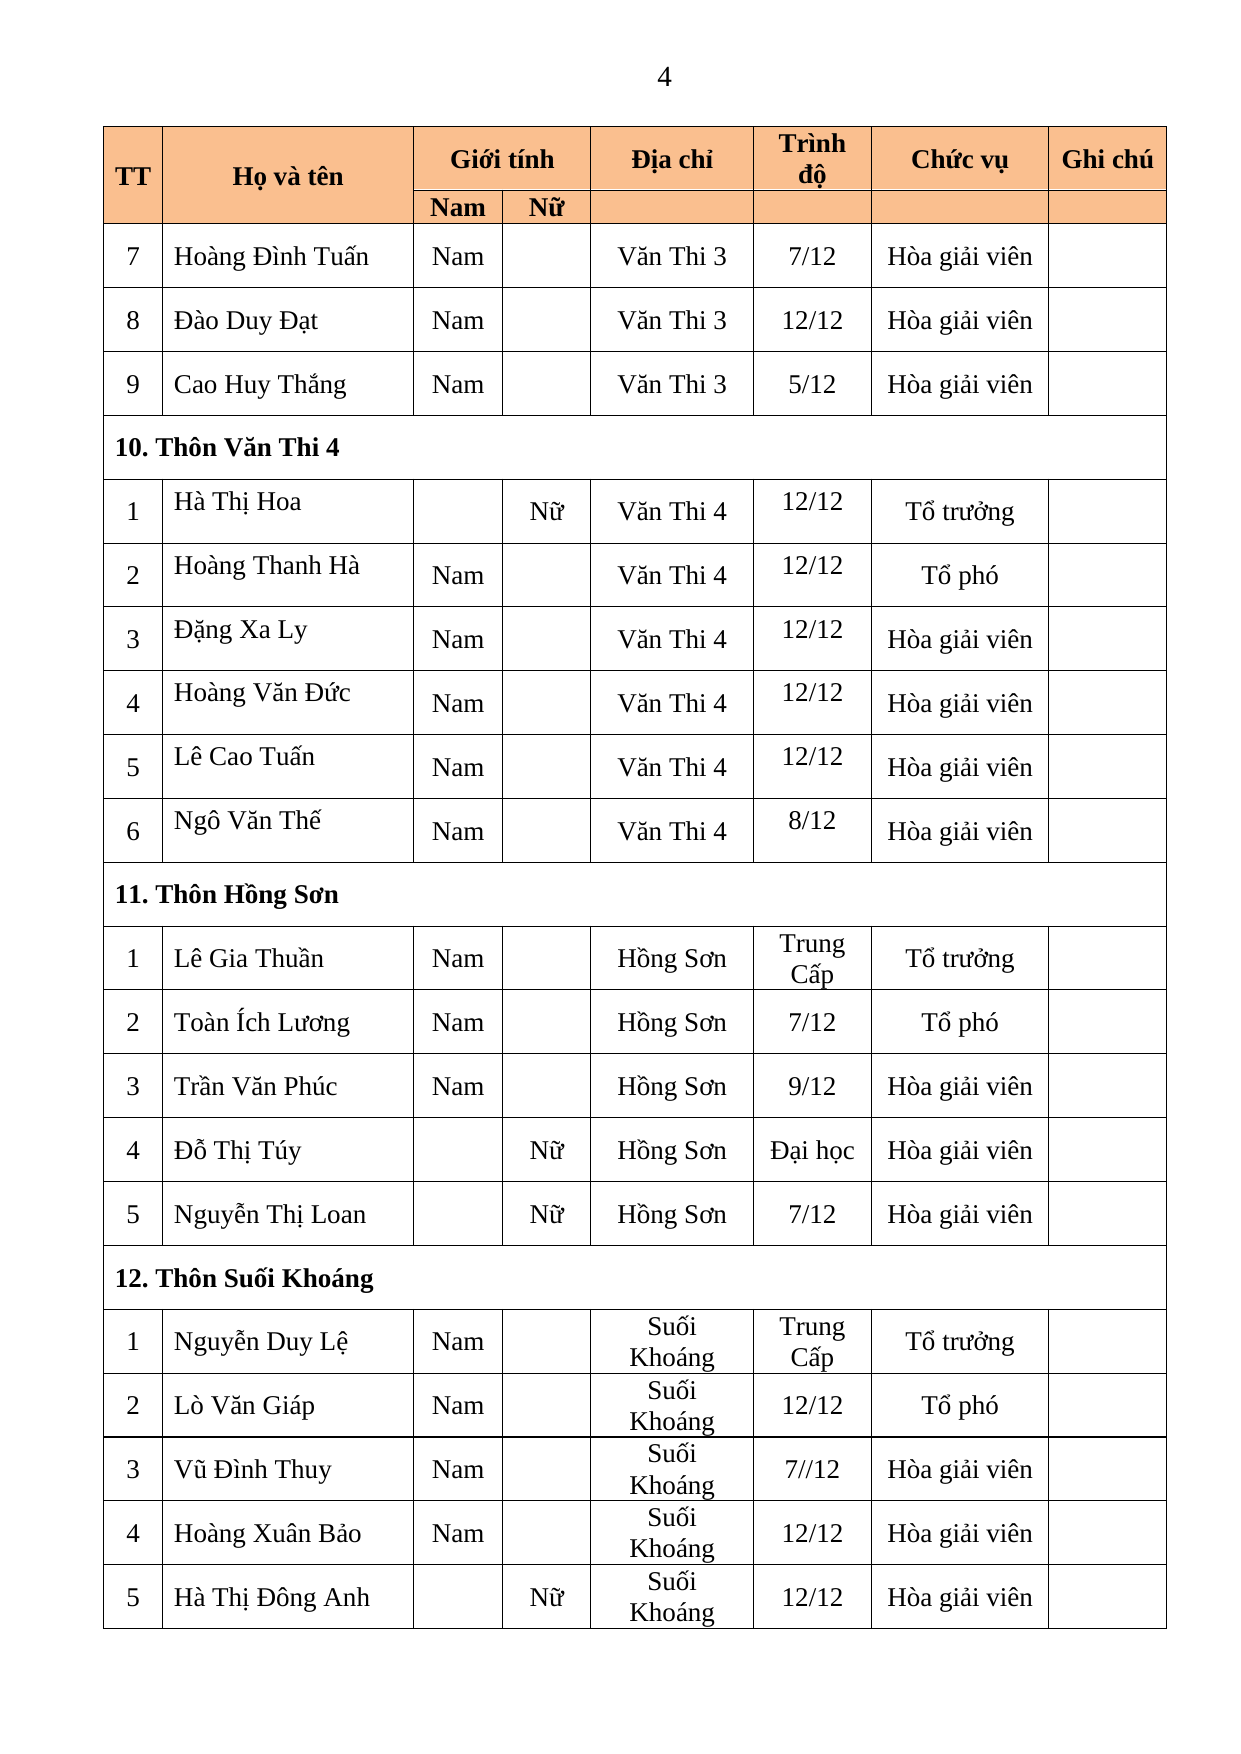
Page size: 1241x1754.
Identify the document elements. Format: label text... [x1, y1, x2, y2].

table_cell Hòa giải viên [872, 671, 1048, 734]
table_cell 7 [104, 224, 162, 287]
table_cell Hòa giải viên [872, 1118, 1048, 1181]
table_cell Nữ [503, 480, 590, 542]
table_cell 7//12 [754, 1438, 871, 1500]
table_cell [503, 799, 590, 862]
table_cell Nam [414, 671, 502, 734]
table_cell Hòa giải viên [872, 1182, 1048, 1245]
table_cell Hồng Sơn [591, 927, 753, 989]
table_cell [503, 990, 590, 1053]
table_cell [503, 1501, 590, 1564]
table_cell Suối Khoáng [591, 1374, 753, 1436]
table_cell Nguyễn Duy Lệ [163, 1310, 413, 1372]
table_cell 6 [104, 799, 162, 862]
table_header Địa chỉ [591, 127, 753, 189]
table_cell Nữ [503, 1565, 590, 1628]
table_cell [1049, 352, 1166, 415]
table_cell 8 [104, 288, 162, 351]
table_cell 1 [104, 927, 162, 989]
table_cell [1049, 1118, 1166, 1181]
table_cell [1049, 671, 1166, 734]
table_cell Hòa giải viên [872, 799, 1048, 862]
table_cell Suối Khoáng [591, 1310, 753, 1372]
table_cell [503, 607, 590, 670]
table_cell [1049, 480, 1166, 542]
table_cell Hòa giải viên [872, 1438, 1048, 1500]
table_cell 3 [104, 1438, 162, 1500]
table_cell Suối Khoáng [591, 1565, 753, 1628]
table_cell [1049, 191, 1166, 223]
table_cell [503, 288, 590, 351]
table_cell [503, 352, 590, 415]
table_cell [1049, 288, 1166, 351]
table_cell Hòa giải viên [872, 224, 1048, 287]
table_header Giới tính [414, 127, 590, 189]
table_cell Nam [414, 927, 502, 989]
table_cell Văn Thi 3 [591, 224, 753, 287]
table_header Họ và tên [163, 127, 413, 223]
table_cell 12. Thôn Suối Khoáng [104, 1246, 1166, 1309]
table_cell Suối Khoáng [591, 1438, 753, 1500]
table_cell Tổ phó [872, 1374, 1048, 1436]
table_cell 3 [104, 1054, 162, 1117]
table_cell [1049, 799, 1166, 862]
table_cell [1049, 927, 1166, 989]
table_cell 12/12 [754, 1565, 871, 1628]
table_cell Văn Thi 3 [591, 288, 753, 351]
table_cell Nam [414, 352, 502, 415]
table_cell 2 [104, 1374, 162, 1436]
table_cell 7/12 [754, 990, 871, 1053]
table_cell [414, 1182, 502, 1245]
table_cell Nữ [503, 1118, 590, 1181]
table_cell Đại học [754, 1118, 871, 1181]
table_cell Nữ [503, 191, 590, 223]
table_cell Trung Cấp [754, 1310, 871, 1372]
table_cell Đào Duy Đạt [163, 288, 413, 351]
table_cell Hòa giải viên [872, 735, 1048, 798]
table_cell Văn Thi 4 [591, 544, 753, 606]
table_cell Trần Văn Phúc [163, 1054, 413, 1117]
table_cell Văn Thi 4 [591, 735, 753, 798]
table_cell [1049, 1054, 1166, 1117]
table_header TT [104, 127, 162, 223]
table_cell Nam [414, 288, 502, 351]
table_cell Văn Thi 4 [591, 799, 753, 862]
table_cell Hòa giải viên [872, 288, 1048, 351]
table_cell Văn Thi 4 [591, 671, 753, 734]
table_cell 12/12 [754, 671, 871, 734]
table_cell 5 [104, 1182, 162, 1245]
table_cell [872, 191, 1048, 223]
table_cell Nam [414, 1501, 502, 1564]
table_cell Cao Huy Thắng [163, 352, 413, 415]
table_cell Nam [414, 191, 502, 223]
table_cell 5 [104, 735, 162, 798]
table_cell Đỗ Thị Túy [163, 1118, 413, 1181]
table_cell Hồng Sơn [591, 1054, 753, 1117]
table_cell Hòa giải viên [872, 1054, 1048, 1117]
table_cell 4 [104, 1118, 162, 1181]
table_cell 11. Thôn Hồng Sơn [104, 863, 1166, 926]
table_cell [503, 1374, 590, 1436]
table_cell [1049, 1310, 1166, 1372]
table_cell Đặng Xa Ly [163, 607, 413, 670]
table_cell [503, 544, 590, 606]
table_cell 12/12 [754, 607, 871, 670]
table_cell Tổ phó [872, 990, 1048, 1053]
table_cell [414, 1565, 502, 1628]
table_cell Ngô Văn Thế [163, 799, 413, 862]
table_cell 7/12 [754, 224, 871, 287]
table_cell 8/12 [754, 799, 871, 862]
table_cell Hồng Sơn [591, 1182, 753, 1245]
table_cell Hoàng Thanh Hà [163, 544, 413, 606]
table_cell Hà Thị Đông Anh [163, 1565, 413, 1628]
table_cell Nam [414, 1310, 502, 1372]
table_cell 4 [104, 1501, 162, 1564]
table_cell Suối Khoáng [591, 1501, 753, 1564]
table_cell 12/12 [754, 1374, 871, 1436]
table_cell Lò Văn Giáp [163, 1374, 413, 1436]
table_cell Nam [414, 799, 502, 862]
table_cell Toàn Ích Lương [163, 990, 413, 1053]
table_cell [503, 671, 590, 734]
table_cell 5 [104, 1565, 162, 1628]
table_cell Hoàng Đình Tuấn [163, 224, 413, 287]
table_cell Tổ trưởng [872, 927, 1048, 989]
table_cell 5/12 [754, 352, 871, 415]
table_cell Hồng Sơn [591, 1118, 753, 1181]
table_cell [1049, 1565, 1166, 1628]
table_cell [1049, 224, 1166, 287]
table_cell Nữ [503, 1182, 590, 1245]
table_header Trình độ [754, 127, 871, 189]
table_cell Hoàng Văn Đức [163, 671, 413, 734]
table_cell 10. Thôn Văn Thi 4 [104, 416, 1166, 478]
table_cell Hồng Sơn [591, 990, 753, 1053]
table_cell [1049, 1501, 1166, 1564]
table_cell [1049, 990, 1166, 1053]
table_cell Trung Cấp [754, 927, 871, 989]
table_cell [414, 480, 502, 542]
table_header Chức vụ [872, 127, 1048, 189]
table_cell Hoàng Xuân Bảo [163, 1501, 413, 1564]
table_cell Tổ trưởng [872, 480, 1048, 542]
table_cell [503, 1438, 590, 1500]
table_cell Nam [414, 1054, 502, 1117]
table_cell Nam [414, 607, 502, 670]
table_cell Nam [414, 990, 502, 1053]
table_cell Lê Gia Thuần [163, 927, 413, 989]
table_cell Văn Thi 4 [591, 480, 753, 542]
table_cell Tổ trưởng [872, 1310, 1048, 1372]
table_cell [503, 735, 590, 798]
table_cell [1049, 1374, 1166, 1436]
table_cell Hòa giải viên [872, 352, 1048, 415]
table_cell Tổ phó [872, 544, 1048, 606]
table_cell Hà Thị Hoa [163, 480, 413, 542]
table_cell [754, 191, 871, 223]
table_cell Vũ Đình Thuy [163, 1438, 413, 1500]
table_cell 9/12 [754, 1054, 871, 1117]
table_cell 4 [104, 671, 162, 734]
table_cell [414, 1118, 502, 1181]
table_cell 12/12 [754, 480, 871, 542]
table_cell Văn Thi 4 [591, 607, 753, 670]
table_cell Nam [414, 544, 502, 606]
table_cell Văn Thi 3 [591, 352, 753, 415]
table_cell Nam [414, 1374, 502, 1436]
table_cell Lê Cao Tuấn [163, 735, 413, 798]
table_cell 2 [104, 990, 162, 1053]
table_cell [503, 1310, 590, 1372]
table_cell Hòa giải viên [872, 1565, 1048, 1628]
table_cell Nam [414, 1438, 502, 1500]
table_cell [503, 927, 590, 989]
table_cell 12/12 [754, 735, 871, 798]
table_cell [591, 191, 753, 223]
table_cell 12/12 [754, 1501, 871, 1564]
table_cell Hòa giải viên [872, 1501, 1048, 1564]
table_cell 1 [104, 480, 162, 542]
table_cell Nam [414, 224, 502, 287]
table_cell [503, 224, 590, 287]
table_cell [1049, 1182, 1166, 1245]
table_cell 12/12 [754, 288, 871, 351]
table_cell 7/12 [754, 1182, 871, 1245]
table_cell 3 [104, 607, 162, 670]
table_cell Hòa giải viên [872, 607, 1048, 670]
table_cell [1049, 544, 1166, 606]
table_cell 1 [104, 1310, 162, 1372]
table_cell [1049, 735, 1166, 798]
table_cell 2 [104, 544, 162, 606]
table_cell 9 [104, 352, 162, 415]
table_cell [1049, 1438, 1166, 1500]
table_cell 12/12 [754, 544, 871, 606]
table_cell [1049, 607, 1166, 670]
table_header Ghi chú [1049, 127, 1166, 189]
table_cell Nam [414, 735, 502, 798]
table_cell Nguyễn Thị Loan [163, 1182, 413, 1245]
table_cell [503, 1054, 590, 1117]
